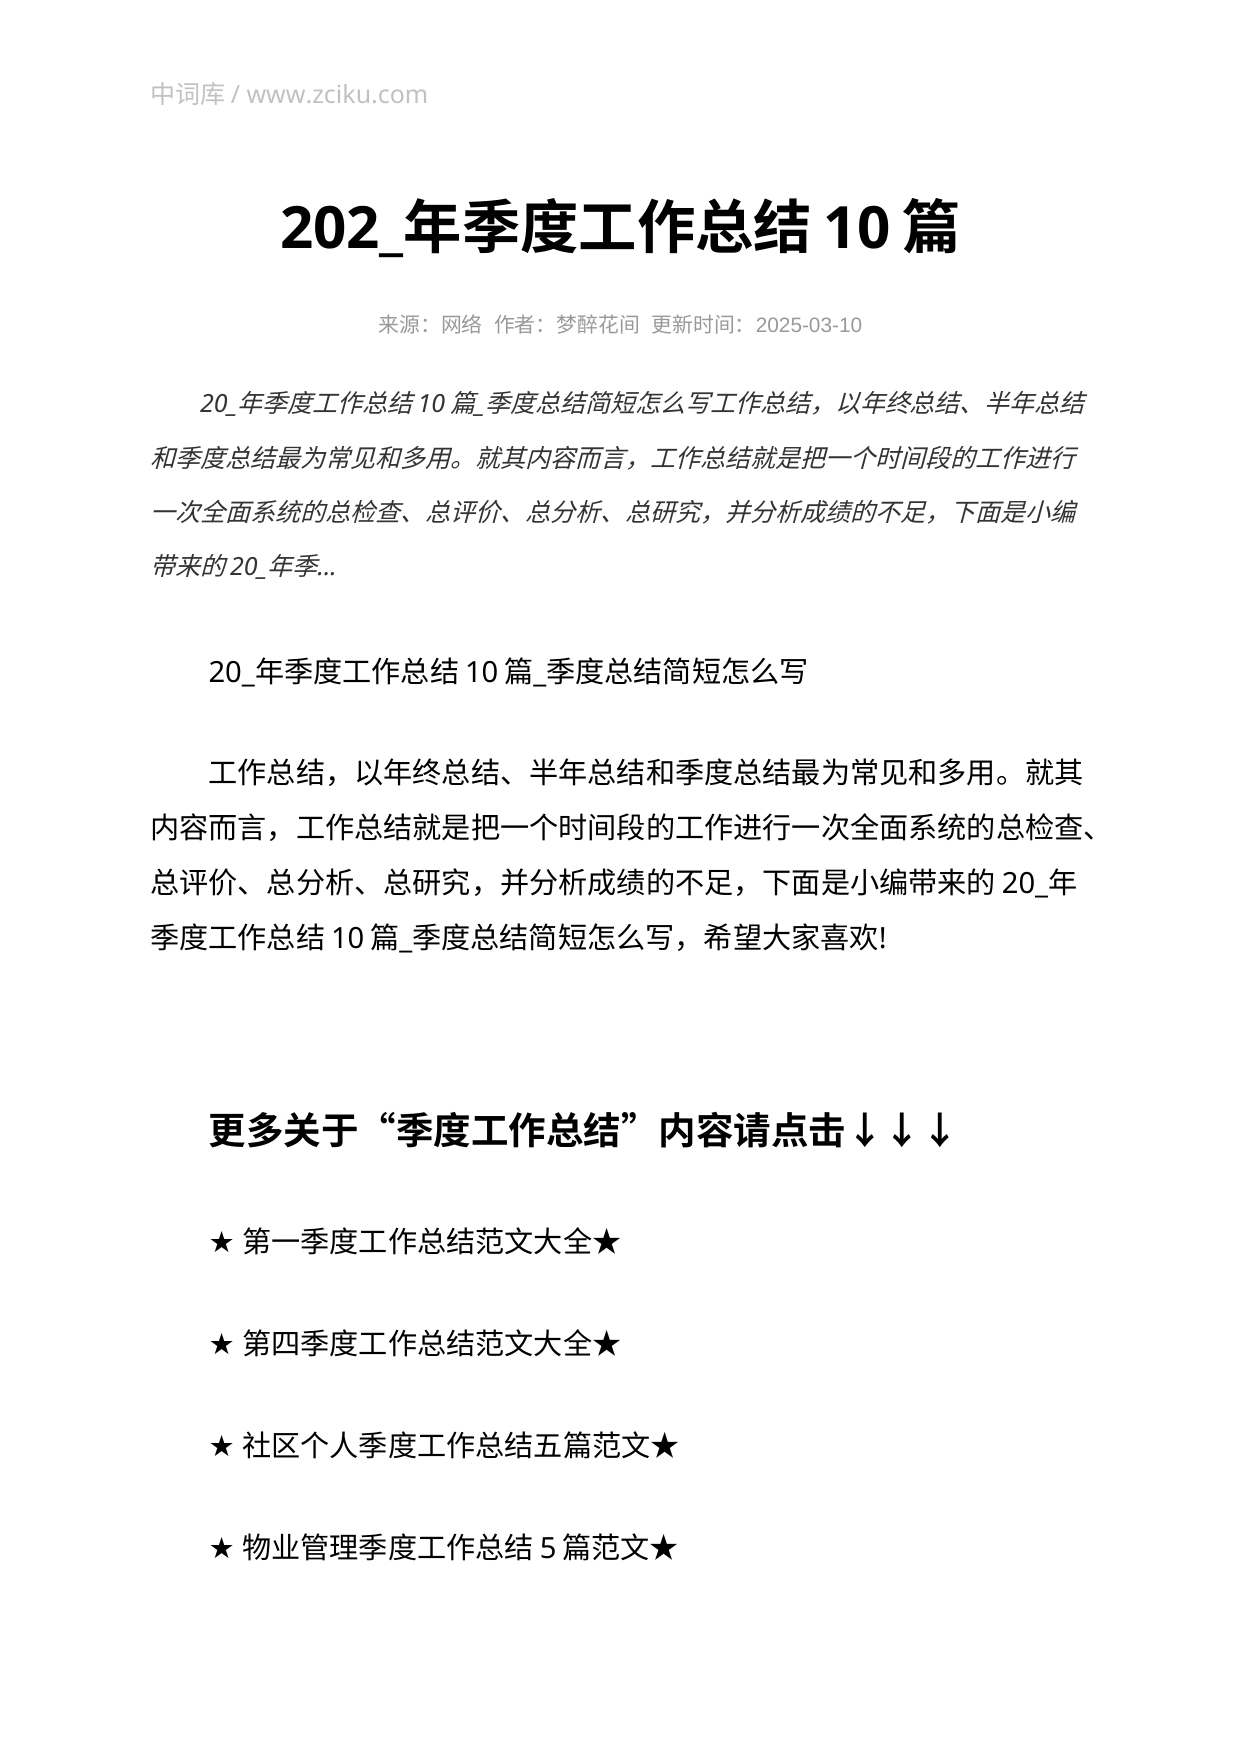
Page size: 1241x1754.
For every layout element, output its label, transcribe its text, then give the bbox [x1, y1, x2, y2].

text ★ 社区个人季度工作总结五篇范文★ [150, 1422, 1090, 1465]
text ★ 第一季度工作总结范文大全★ [150, 1218, 1090, 1261]
text 工作总结，以年终总结、半年总结和季度总结最为常见和多用。就其内容而言，工作总结就是把一个时间段的工作进行一次全面系统的总检查、总评价、总分析、总研究，并分析成绩的不足，下面是小编带来的20_年季度工作总结10篇_季度总结简短怎么写，希望大家喜欢! [150, 750, 1090, 957]
subtitle 202_年季度工作总结10篇 [150, 181, 1090, 266]
text 来源：网络 作者：梦醉花间 更新时间：2025-03-10 [150, 313, 1090, 337]
text ★ 第四季度工作总结范文大全★ [150, 1320, 1090, 1363]
text 更多关于“季度工作总结”内容请点击↓↓↓ [150, 1101, 1090, 1155]
text 20_年季度工作总结10篇_季度总结简短怎么写 [150, 648, 1090, 691]
text 20_年季度工作总结10篇_季度总结简短怎么写工作总结，以年终总结、半年总结和季度总结最为常见和多用。就其内容而言，工作总结就是把一个时间段的工作进行一次全面系统的总检查、总评价、总分析、总研究，并分析成绩的不足，下面是小编带来的20_年季... [150, 384, 1090, 583]
text ★ 物业管理季度工作总结5篇范文★ [150, 1524, 1090, 1567]
